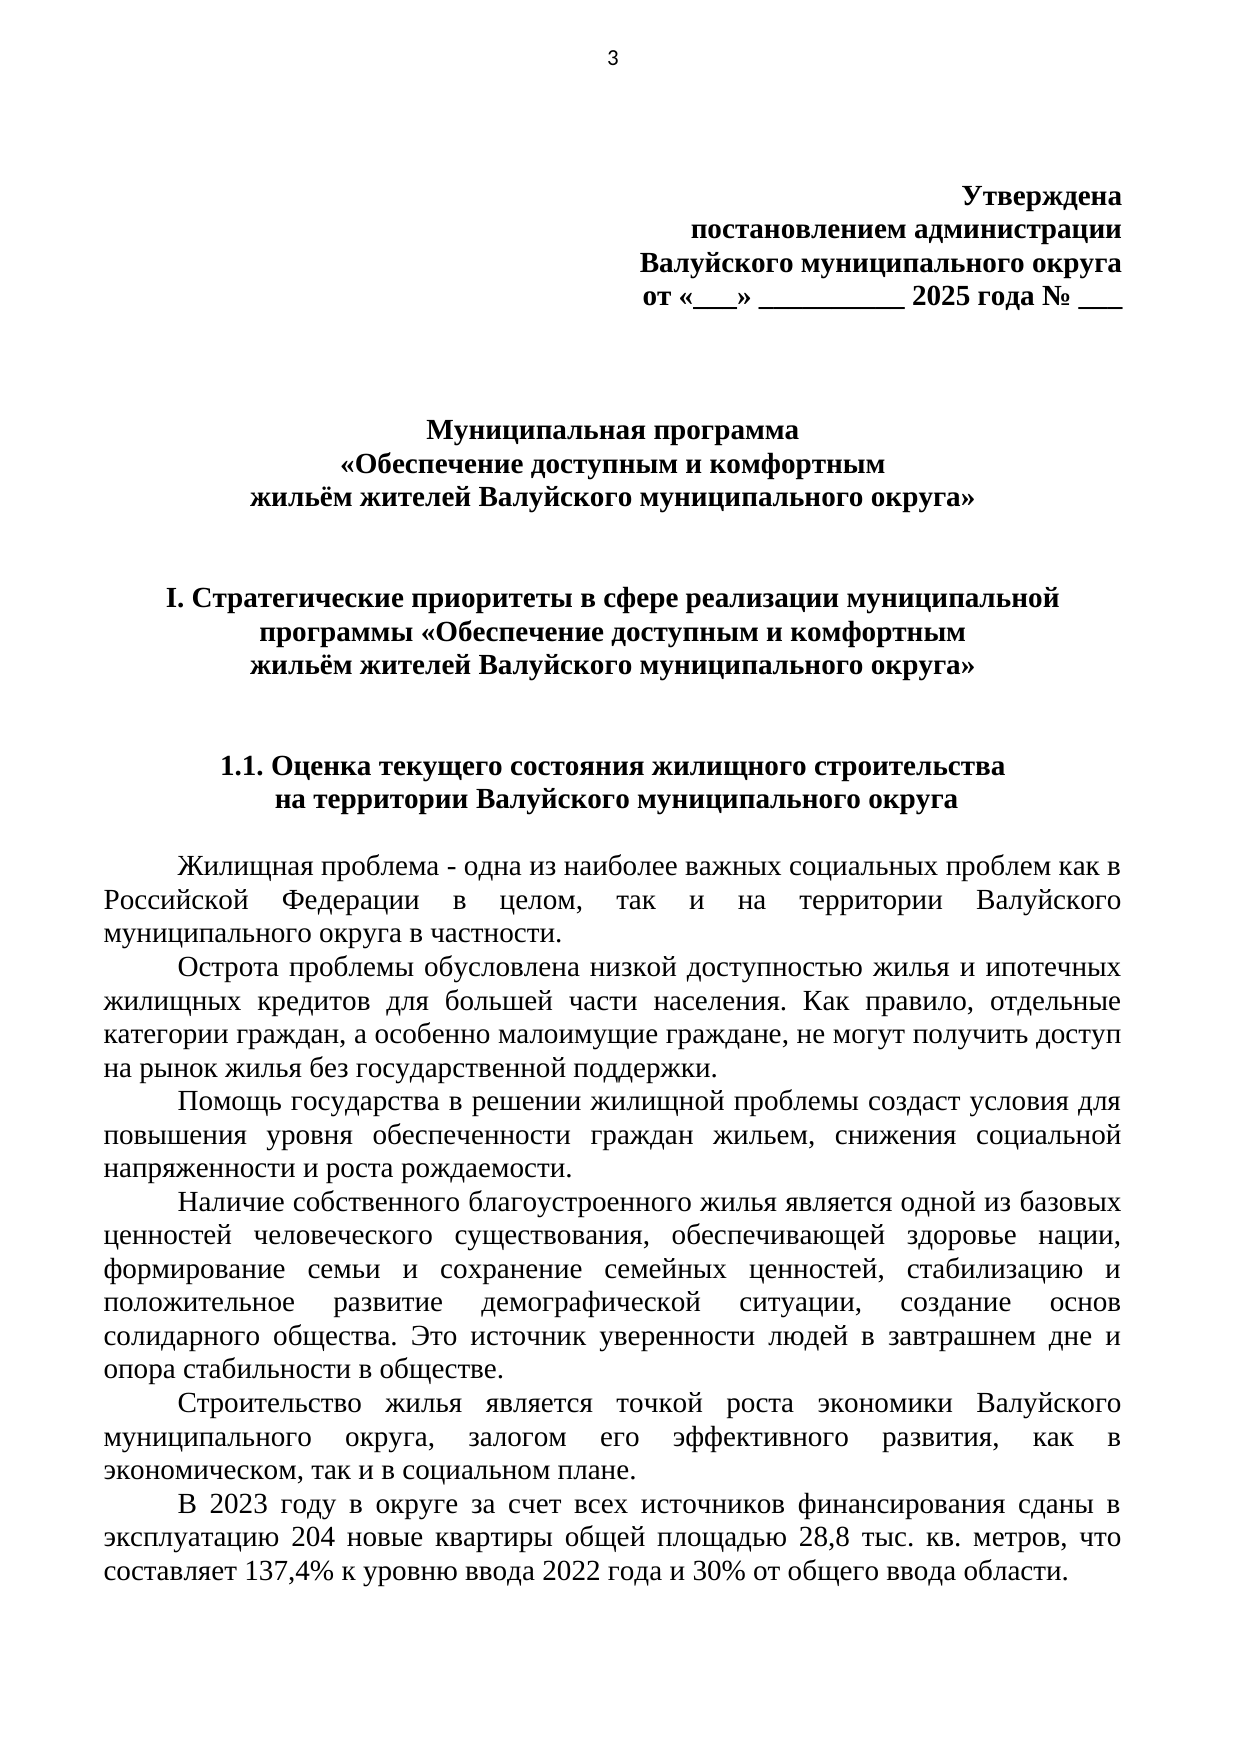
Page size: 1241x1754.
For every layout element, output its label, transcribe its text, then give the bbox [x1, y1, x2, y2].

text Помощь государства в решении жилищной проблемы создаст условия для повышения уровня обеспеченности граждан жильем, снижения социальной напряженности и роста рождаемости. [103, 1083, 1122, 1184]
text Утверждена [103, 178, 1122, 211]
text Жилищная проблема - одна из наиболее важных социальных проблем как в Российской Федерации в целом, так и на территории Валуйского муниципального округа в частности. [103, 848, 1122, 949]
text Острота проблемы обусловлена низкой доступностью жилья и ипотечных жилищных кредитов для большей части населения. Как правило, отдельные категории граждан, а особенно малоимущие граждане, не могут получить доступ на рынок жилья без государственной поддержки. [103, 949, 1122, 1083]
text жильём жителей Валуйского муниципального округа» [103, 479, 1122, 513]
text Муниципальная программа [103, 412, 1122, 446]
text «Обеспечение доступным и комфортным [103, 446, 1122, 479]
text I. Стратегические приоритеты в сфере реализации муниципальной программы «Обеспечение доступным и комфортным [103, 580, 1122, 647]
text 1.1. Оценка текущего состояния жилищного строительства [103, 748, 1122, 781]
text В 2023 году в округе за счет всех источников финансирования сданы в эксплуатацию 204 новые квартиры общей площадью 28,8 тыс. кв. метров, что составляет 137,4% к уровню ввода 2022 года и 30% от общего ввода области. [103, 1486, 1122, 1586]
text Наличие собственного благоустроенного жилья является одной из базовых ценностей человеческого существования, обеспечивающей здоровье нации, формирование семьи и сохранение семейных ценностей, стабилизацию и положительное развитие демографической ситуации, создание основ солидарного общества. Это источник уверенности людей в завтрашнем дне и опора стабильности в обществе. [103, 1184, 1122, 1385]
text от «___» __________ 2025 года № ___ [103, 278, 1122, 312]
text Валуйского муниципального округа [103, 245, 1122, 278]
text на территории Валуйского муниципального округа [103, 781, 1122, 815]
text постановлением администрации [103, 211, 1122, 245]
text жильём жителей Валуйского муниципального округа» [103, 647, 1122, 681]
text Строительство жилья является точкой роста экономики Валуйского муниципального округа, залогом его эффективного развития, как в экономическом, так и в социальном плане. [103, 1385, 1122, 1486]
